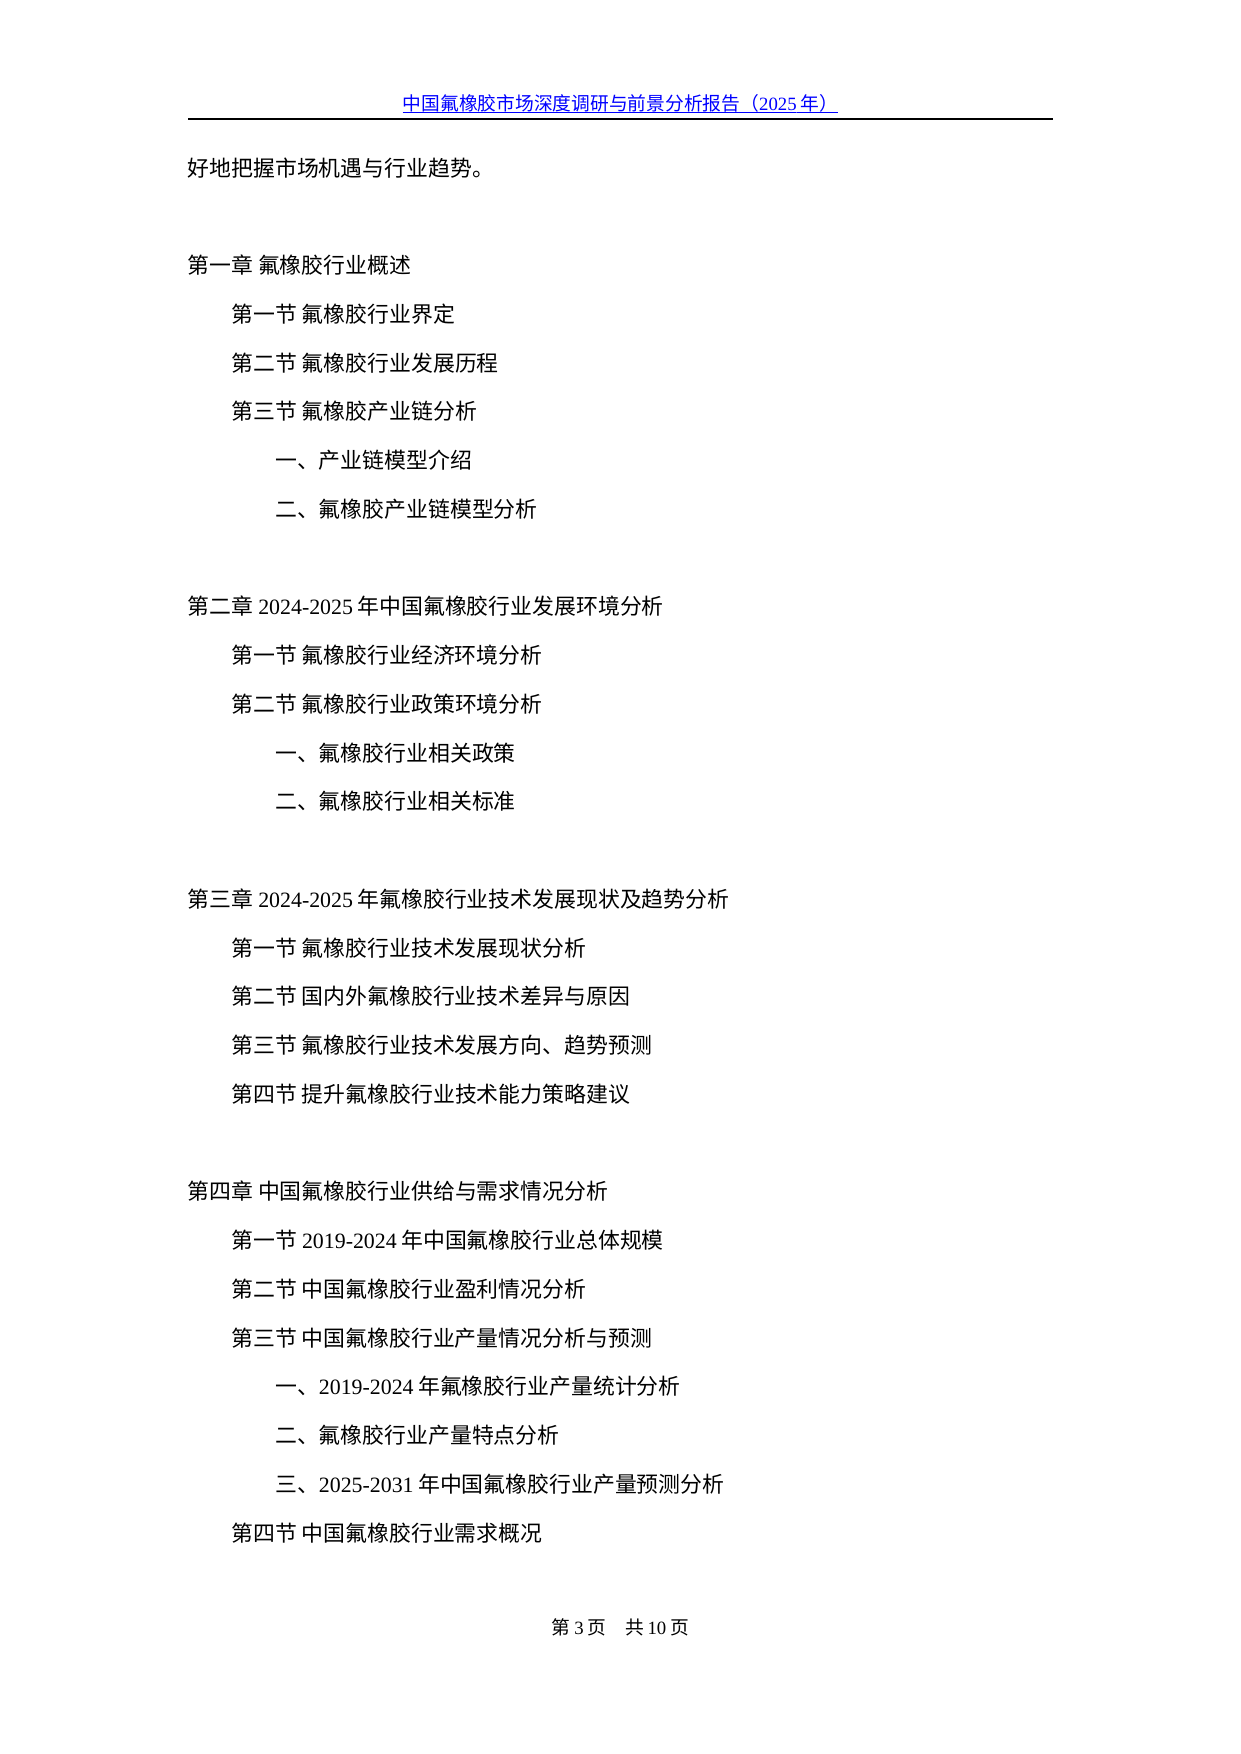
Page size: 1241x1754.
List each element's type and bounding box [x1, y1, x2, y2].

text [187, 150, 1053, 1548]
